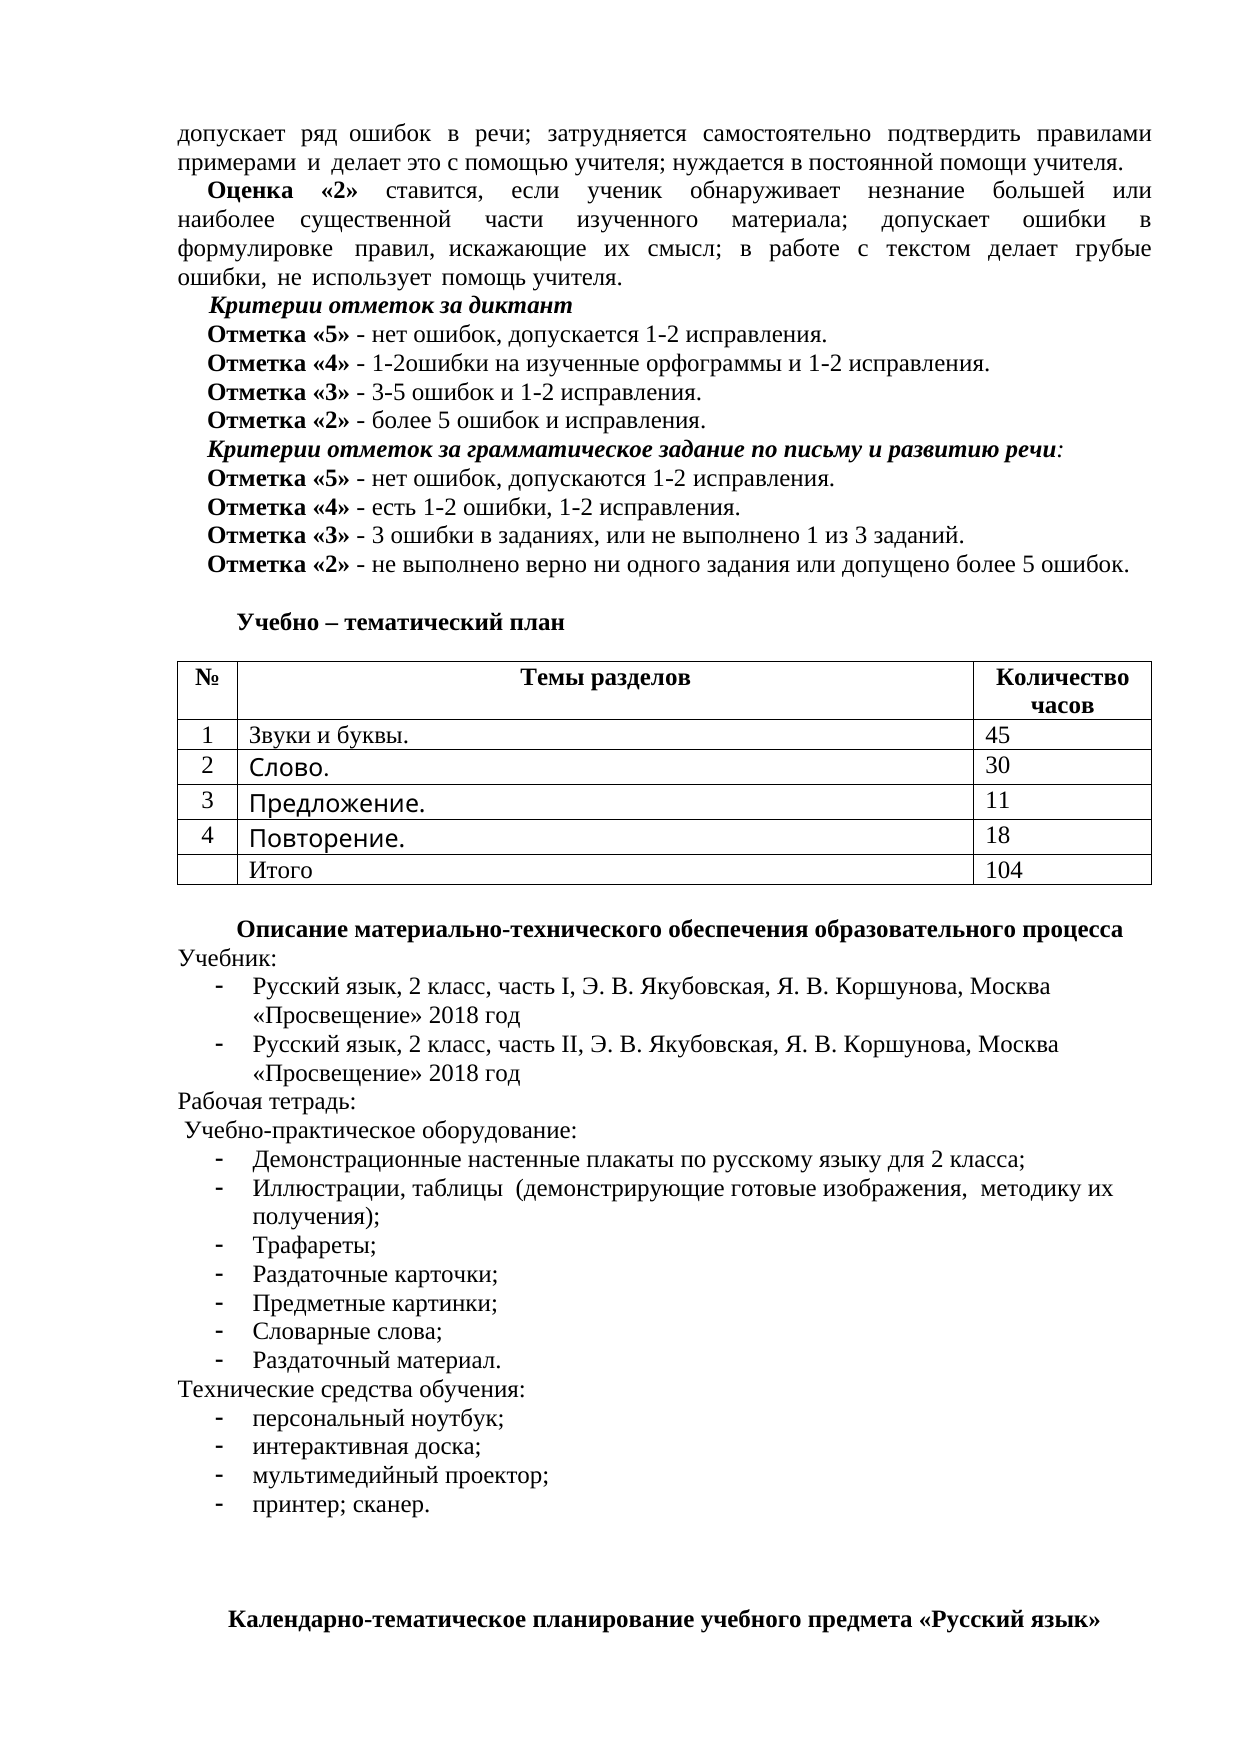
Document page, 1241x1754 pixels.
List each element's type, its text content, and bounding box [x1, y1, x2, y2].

text Учебно-практическое оборудование: [177, 1115, 1152, 1144]
list интерактивная доска; [215, 1431, 1152, 1460]
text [177, 118, 1152, 176]
list Словарные слова; [215, 1316, 1152, 1345]
table_cell 2 [178, 750, 237, 784]
text Оценка «2» ставится, если ученик обнаруживает незнание большей или наиболее существенной части изученного материала; допускает ошибки в формулировке правил, искажающие их смысл; в работе с текстом делает грубые ошибки, не использует помощь учителя. [177, 176, 1152, 291]
list Демонстрационные настенные плакаты по русскому языку для 2 класса; [215, 1144, 1152, 1173]
table_cell Предложение. [238, 785, 973, 819]
text Описание материально-технического обеспечения образовательного процесса [177, 914, 1152, 943]
text Отметка «5» - нет ошибок, допускаются 1-2 исправления. [177, 463, 1152, 492]
list персональный ноутбук; [215, 1403, 1152, 1431]
table_header Темы разделов [238, 662, 973, 719]
table_cell 1 [178, 720, 237, 749]
text Отметка «3» - 3-5 ошибок и 1-2 исправления. [177, 377, 1152, 406]
list Русский язык, 2 класс, часть I, Э. В. Якубовская, Я. В. Коршунова, Москва «Просвещение» 2018 год [215, 971, 1152, 1029]
text Рабочая тетрадь: [177, 1086, 1152, 1115]
table_cell 104 [974, 855, 1151, 884]
text Отметка «4» - есть 1-2 ошибки, 1-2 исправления. [177, 492, 1152, 521]
table_cell 18 [974, 820, 1151, 854]
table_cell Звуки и буквы. [238, 720, 973, 749]
text Технические средства обучения: [177, 1374, 1152, 1403]
list Раздаточные карточки; [215, 1259, 1152, 1288]
list Русский язык, 2 класс, часть II, Э. В. Якубовская, Я. В. Коршунова, Москва «Просвещение» 2018 год [215, 1029, 1152, 1086]
text Учебно – тематический план [177, 607, 1152, 636]
table_cell 30 [974, 750, 1151, 784]
text Отметка «5» - нет ошибок, допускается 1-2 исправления. [177, 319, 1152, 348]
text Отметка «2» - более 5 ошибок и исправления. [177, 406, 1152, 434]
text Учебник: [177, 943, 1152, 971]
table_cell 4 [178, 820, 237, 854]
table_cell 3 [178, 785, 237, 819]
table_cell 45 [974, 720, 1151, 749]
table_cell 11 [974, 785, 1151, 819]
text Критерии отметок за диктант [177, 291, 1152, 319]
table_cell Повторение. [238, 820, 973, 854]
list Трафареты; [215, 1230, 1152, 1259]
list Предметные картинки; [215, 1288, 1152, 1316]
table_header Количество часов [974, 662, 1151, 719]
list Раздаточный материал. [215, 1345, 1152, 1374]
text Отметка «4» - 1-2ошибки на изученные орфограммы и 1-2 исправления. [177, 348, 1152, 377]
list мультимедийный проектор; [215, 1460, 1152, 1489]
table_header № [178, 662, 237, 719]
table_cell Слово. [238, 750, 973, 784]
text Критерии отметок за грамматическое задание по письму и развитию речи: [177, 434, 1152, 463]
table_cell [178, 855, 237, 884]
text Отметка «2» - не выполнено верно ни одного задания или допущено более 5 ошибок. [177, 549, 1152, 578]
list Иллюстрации, таблицы (демонстрирующие готовые изображения, методику их получения); [215, 1173, 1152, 1230]
table_cell Итого [238, 855, 973, 884]
text Отметка «3» - 3 ошибки в заданиях, или не выполнено 1 из 3 заданий. [177, 521, 1152, 549]
text Календарно-тематическое планирование учебного предмета «Русский язык» [177, 1604, 1152, 1633]
list принтер; сканер. [215, 1489, 1152, 1518]
